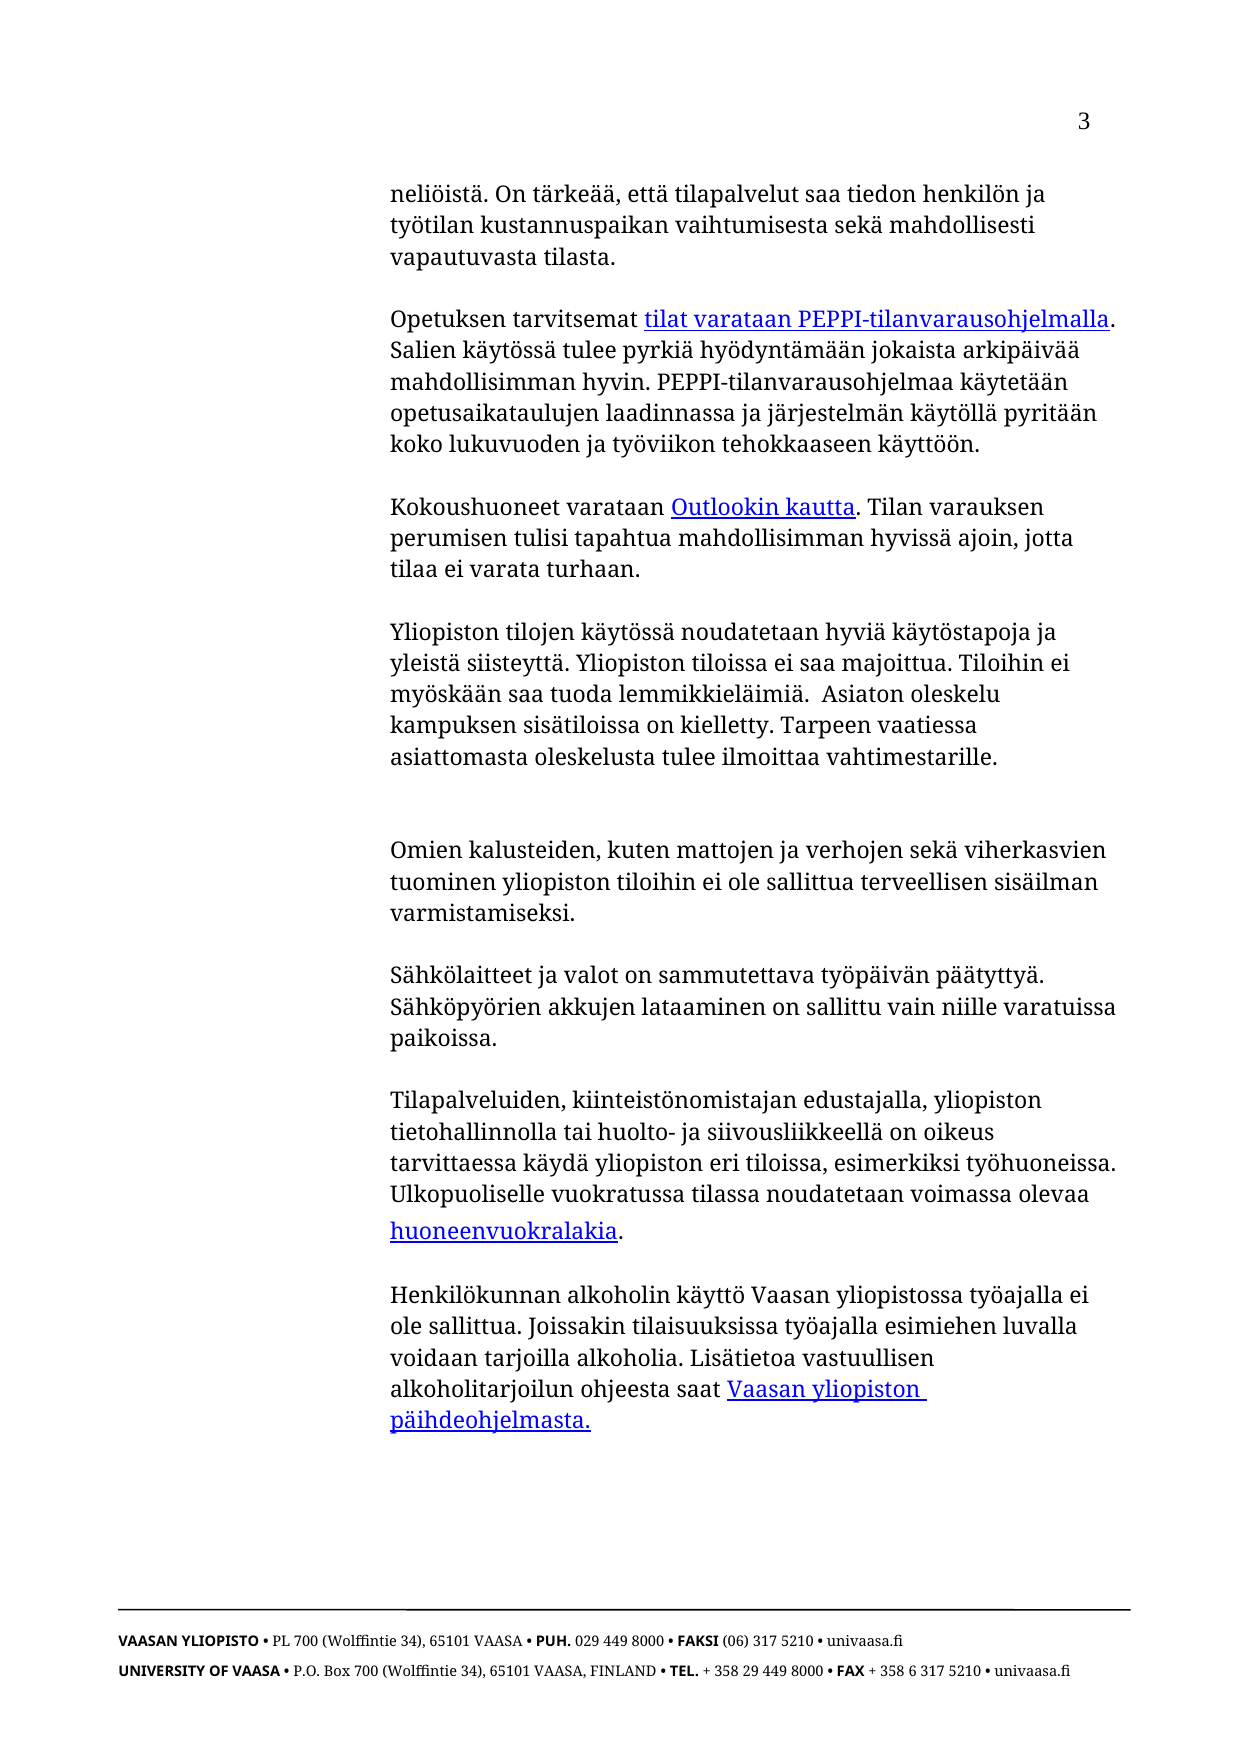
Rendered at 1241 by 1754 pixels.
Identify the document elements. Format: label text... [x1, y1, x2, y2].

text Tilapalveluiden, kiinteistönomistajan edustajalla, yliopiston tietohallinnolla tai huolto- ja siivousliikkeellä on oikeus tarvittaessa käydä yliopiston eri tiloissa, esimerkiksi työhuoneissa. Ulkopuoliselle vuokratussa tilassa noudatetaan voimassa olevaa huoneenvuokralakia. [390, 1084, 1122, 1248]
text Henkilökunnan alkoholin käyttö Vaasan yliopistossa työajalla ei ole sallittua. Joissakin tilaisuuksissa työajalla esimiehen luvalla voidaan tarjoilla alkoholia. Lisätietoa vastuullisen alkoholitarjoilun ohjeesta saat Vaasan yliopiston päihdeohjelmasta. [390, 1279, 1122, 1435]
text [390, 178, 1122, 272]
text Yliopiston tilojen käytössä noudatetaan hyviä käytöstapoja ja yleistä siisteyttä. Yliopiston tiloissa ei saa majoittua. Tiloihin ei myöskään saa tuoda lemmikkieläimiä. Asiaton oleskelu kampuksen sisätiloissa on kielletty. Tarpeen vaatiessa asiattomasta oleskelusta tulee ilmoittaa vahtimestarille. [390, 616, 1122, 772]
text Omien kalusteiden, kuten mattojen ja verhojen sekä viherkasvien tuominen yliopiston tiloihin ei ole sallittua terveellisen sisäilman varmistamiseksi. [390, 834, 1122, 928]
text Opetuksen tarvitsemat tilat varataan PEPPI-tilanvarausohjelmalla. Salien käytössä tulee pyrkiä hyödyntämään jokaista arkipäivää mahdollisimman hyvin. PEPPI-tilanvarausohjelmaa käytetään opetusaikataulujen laadinnassa ja järjestelmän käytöllä pyritään koko lukuvuoden ja työviikon tehokkaaseen käyttöön. [390, 303, 1122, 459]
text Kokoushuoneet varataan Outlookin kautta. Tilan varauksen perumisen tulisi tapahtua mahdollisimman hyvissä ajoin, jotta tilaa ei varata turhaan. [390, 491, 1122, 584]
text Sähkölaitteet ja valot on sammutettava työpäivän päätyttyä. Sähköpyörien akkujen lataaminen on sallittu vain niille varatuissa paikoissa. [390, 959, 1122, 1053]
